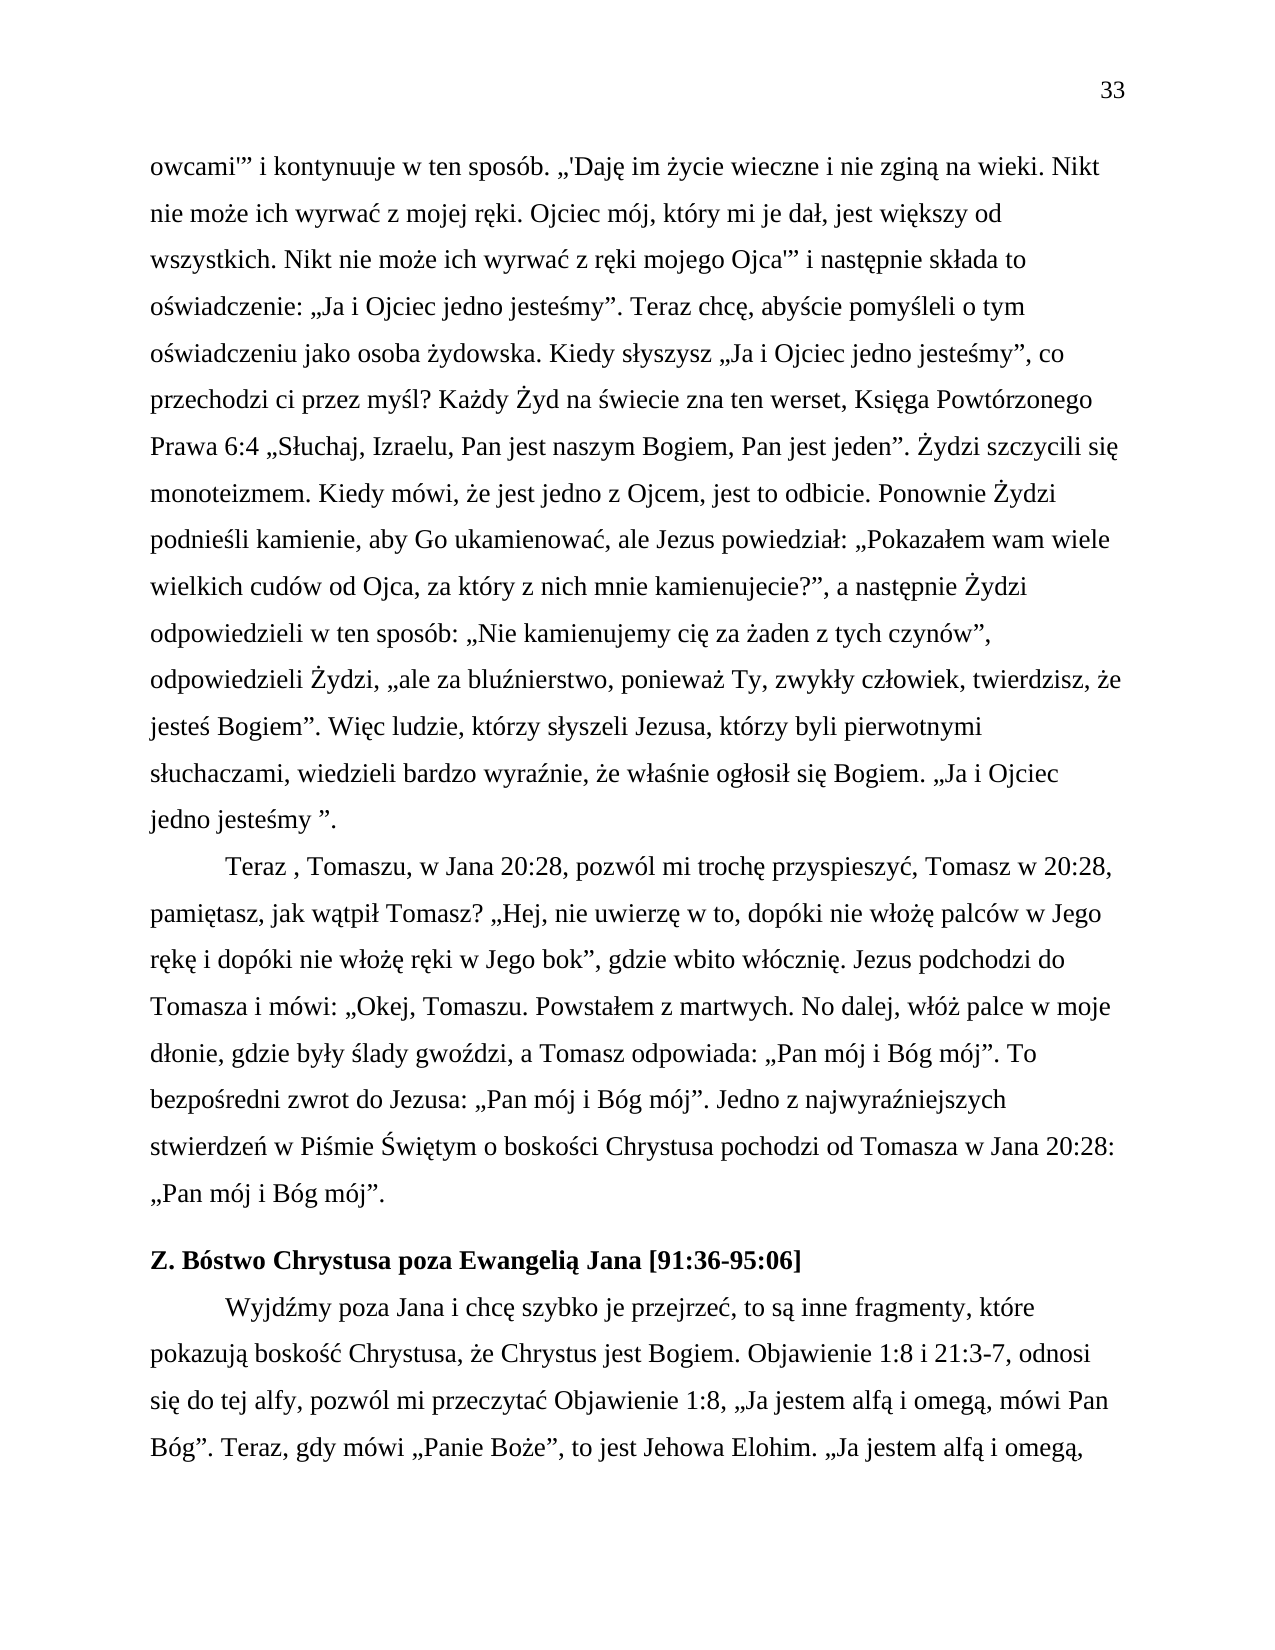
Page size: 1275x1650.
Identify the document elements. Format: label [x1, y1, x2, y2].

text [150, 150, 1125, 1208]
text [150, 1244, 1125, 1462]
